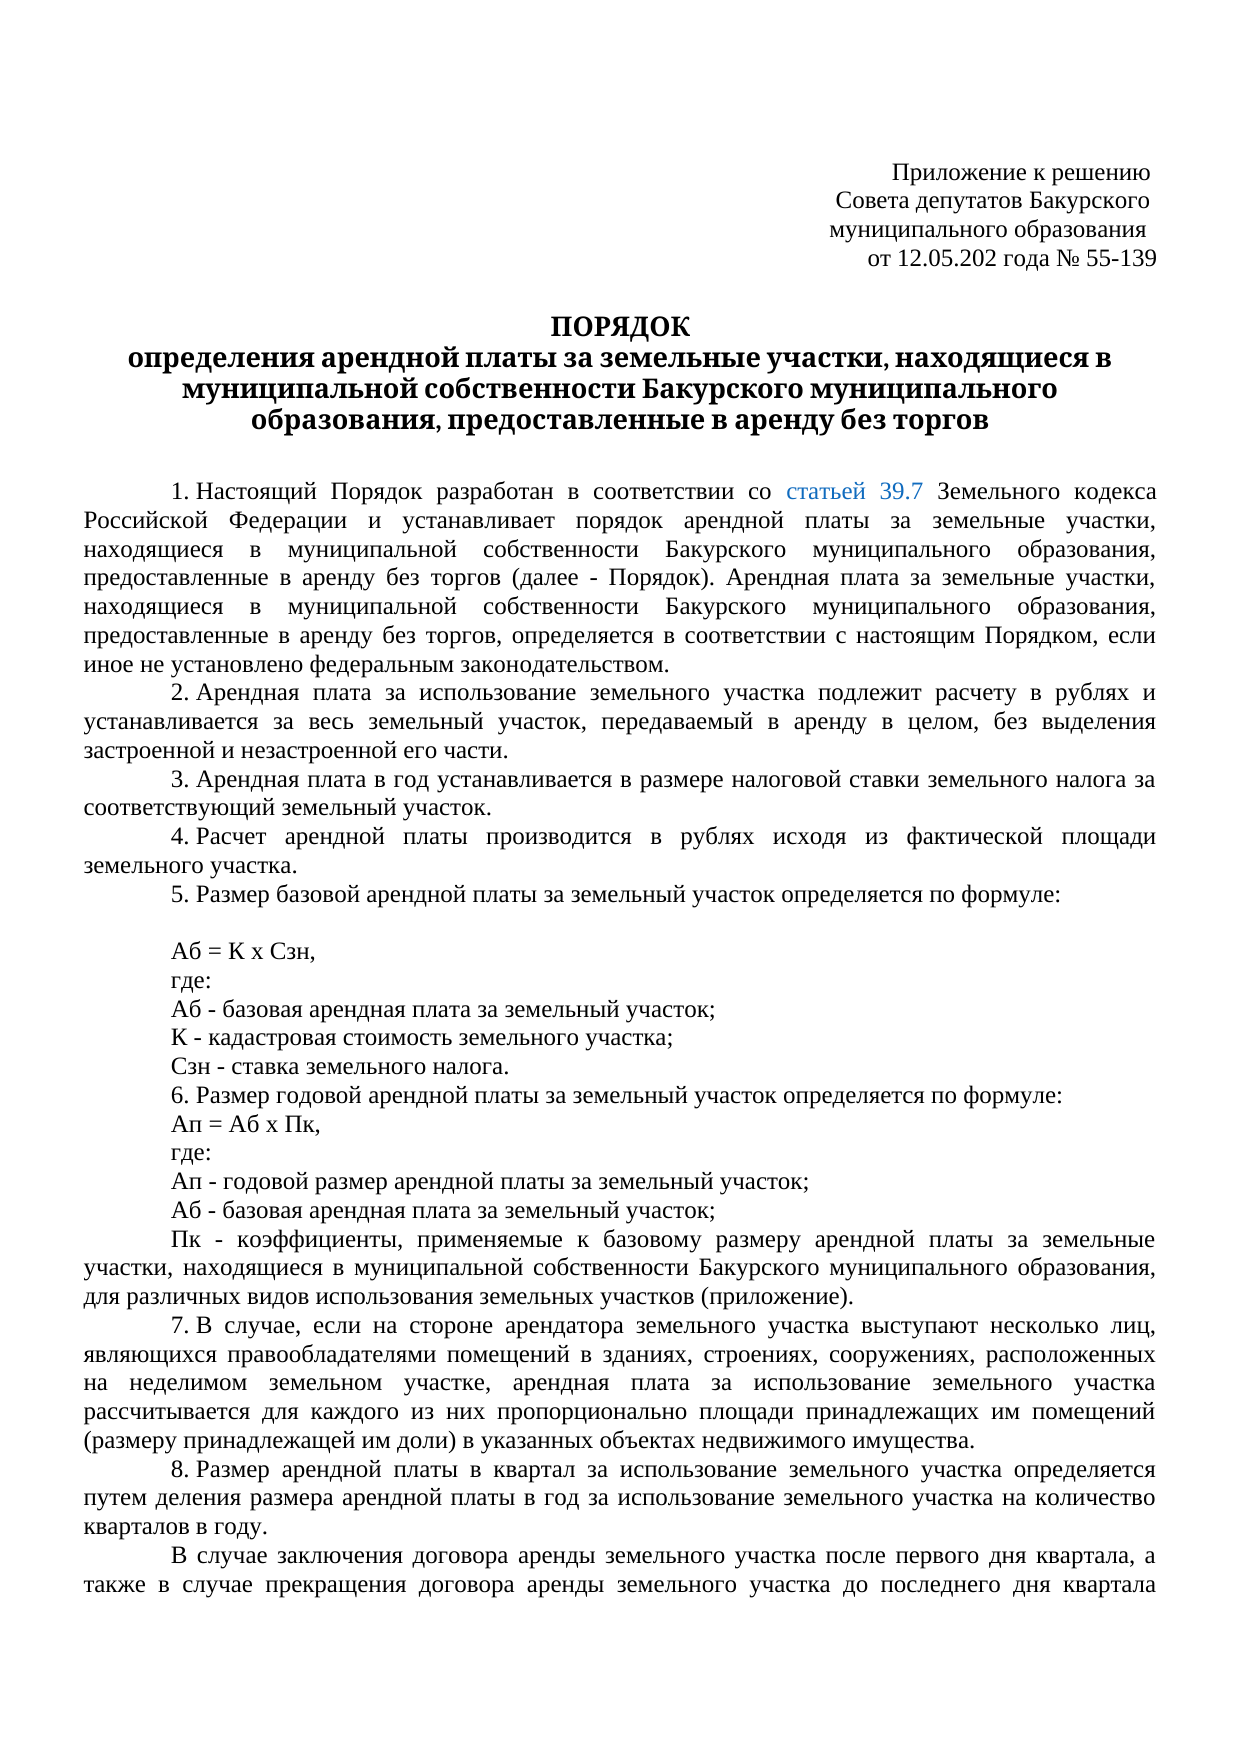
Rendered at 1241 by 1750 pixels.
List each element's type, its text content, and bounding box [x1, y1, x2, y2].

text Совета депутатов Бакурского [83, 185, 1157, 214]
text 4. Расчет арендной платы производится в рублях исходя из фактической площади земельного участка. [83, 821, 1157, 879]
text 6. Размер годовой арендной платы за земельный участок определяется по формуле: [83, 1080, 1157, 1109]
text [83, 1540, 1157, 1597]
text Аб - базовая арендная плата за земельный участок; [83, 994, 1157, 1022]
text от 12.05.202 года № 55-139 [83, 243, 1157, 272]
text 2. Арендная плата за использование земельного участка подлежит расчету в рублях и устанавливается за весь земельный участок, передаваемый в аренду в целом, без выделения застроенной и незастроенной его части. [83, 677, 1157, 764]
text 5. Размер базовой арендной платы за земельный участок определяется по формуле: [83, 879, 1157, 907]
text 7. В случае, если на стороне арендатора земельного участка выступают несколько лиц, являющихся правообладателями помещений в зданиях, строениях, сооружениях, расположенных на неделимом земельном участке, арендная плата за использование земельного участка рассчитывается для каждого из них пропорционально площади принадлежащих им помещений (размеру принадлежащей им доли) в указанных объектах недвижимого имущества. [83, 1310, 1157, 1454]
text Пк - коэффициенты, применяемые к базовому размеру арендной платы за земельные участки, находящиеся в муниципальной собственности Бакурского муниципального образования, для различных видов использования земельных участков (приложение). [83, 1224, 1157, 1310]
subtitle ПОРЯДОК определения арендной платы за земельные участки, находящиеся в муниципальной собственности Бакурского муниципального образования, предоставленные в аренду без торгов [83, 312, 1157, 436]
text К - кадастровая стоимость земельного участка; [83, 1022, 1157, 1051]
text Аб = К x Сзн, [83, 936, 1157, 965]
text 3. Арендная плата в год устанавливается в размере налоговой ставки земельного налога за соответствующий земельный участок. [83, 764, 1157, 821]
text Ап - годовой размер арендной платы за земельный участок; [83, 1166, 1157, 1195]
text муниципального образования [83, 214, 1157, 243]
text 1. Настоящий Порядок разработан в соответствии со статьей 39.7 Земельного кодекса Российской Федерации и устанавливает порядок арендной платы за земельные участки, находящиеся в муниципальной собственности Бакурского муниципального образования, предоставленные в аренду без торгов (далее - Порядок). Арендная плата за земельные участки, находящиеся в муниципальной собственности Бакурского муниципального образования, предоставленные в аренду без торгов, определяется в соответствии с настоящим Порядком, если иное не установлено федеральным законодательством. [83, 476, 1157, 677]
text где: [83, 1137, 1157, 1166]
text Ап = Аб x Пк, [83, 1109, 1157, 1137]
text где: [83, 965, 1157, 994]
text Сзн - ставка земельного налога. [83, 1051, 1157, 1080]
text 8. Размер арендной платы в квартал за использование земельного участка определяется путем деления размера арендной платы в год за использование земельного участка на количество кварталов в году. [83, 1454, 1157, 1540]
text Приложение к решению [83, 157, 1157, 185]
text Аб - базовая арендная плата за земельный участок; [83, 1195, 1157, 1224]
